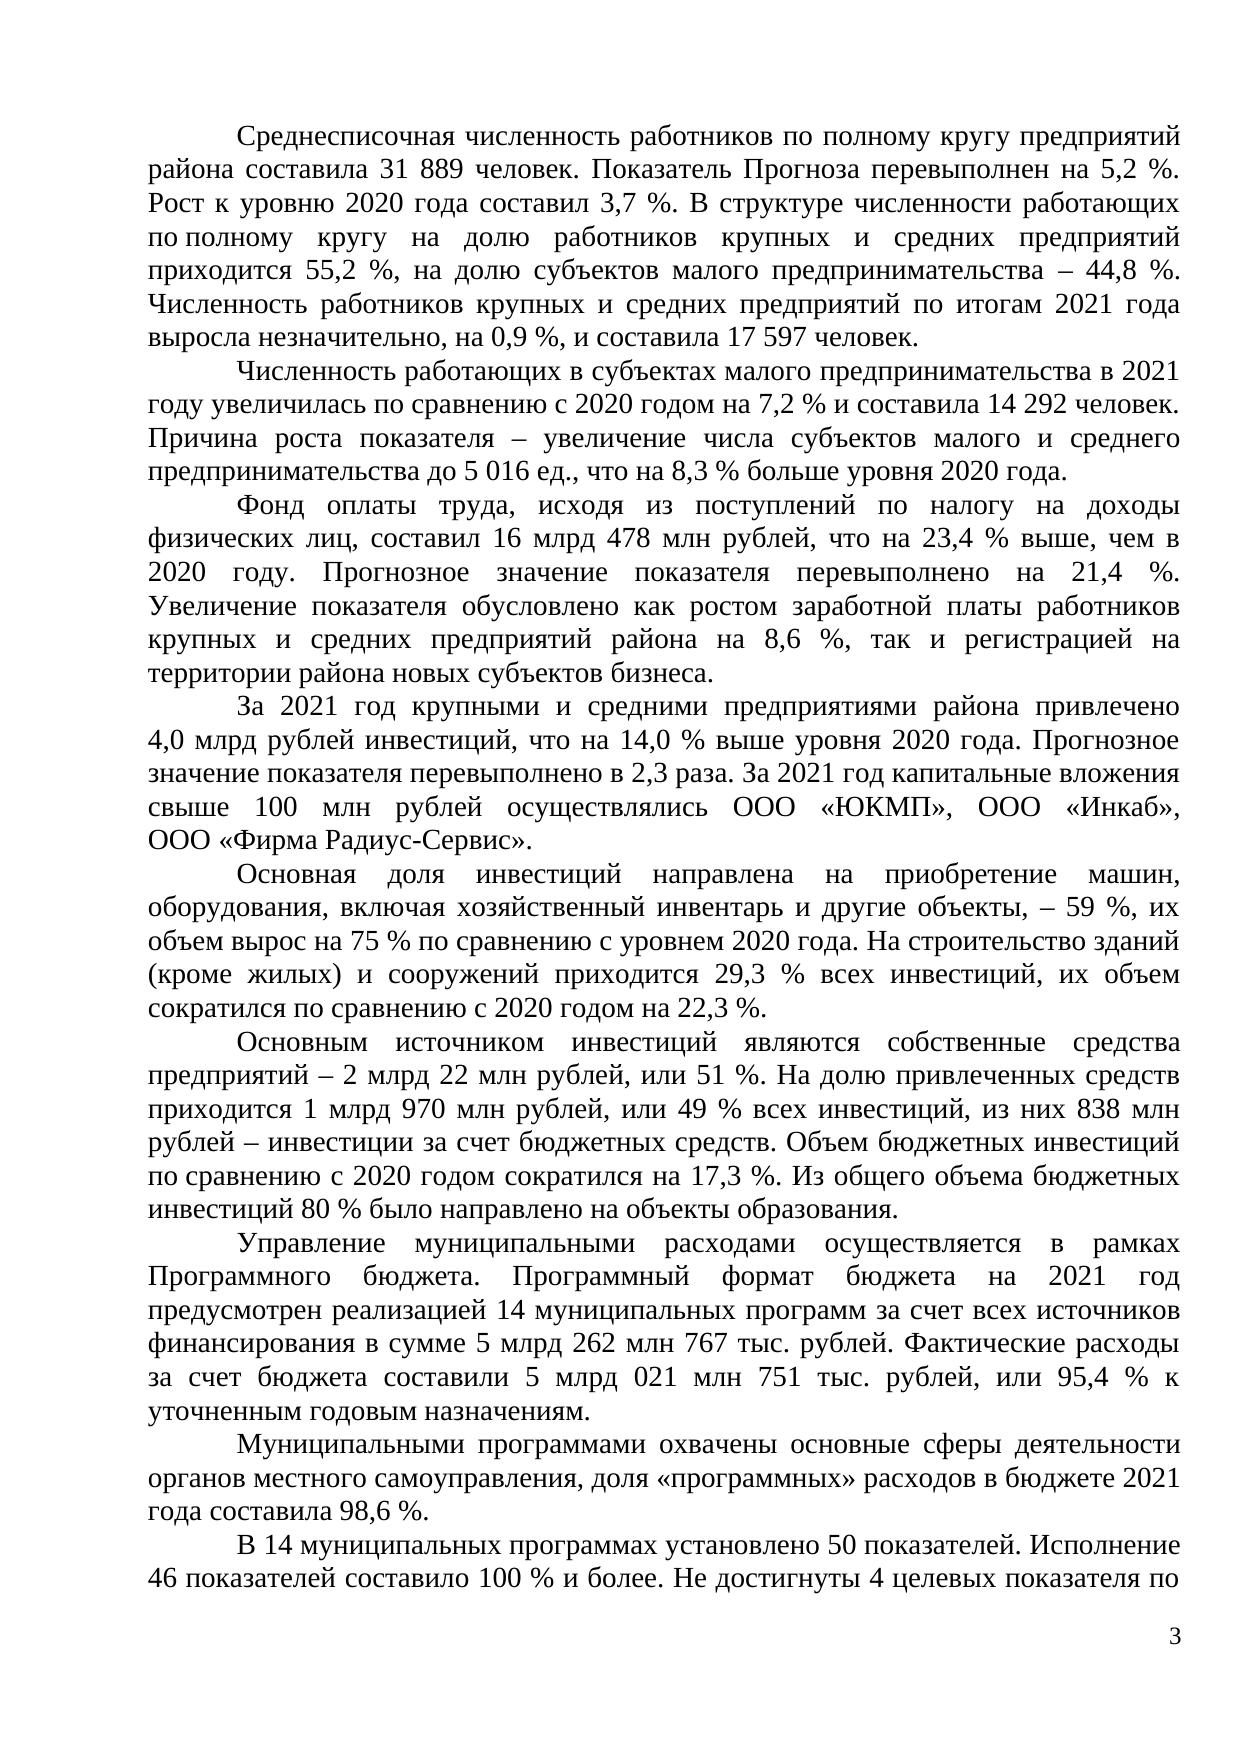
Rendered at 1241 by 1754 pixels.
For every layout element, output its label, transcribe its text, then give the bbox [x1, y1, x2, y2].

text Численность работающих в субъектах малого предпринимательства в 2021 году увеличилась по сравнению с 2020 годом на 7,2 % и составила 14 292 человек. Причина роста показателя – увеличение числа субъектов малого и среднего предпринимательства до 5 016 ед., что на 8,3 % больше уровня 2020 года. [148, 353, 1181, 487]
text Основная доля инвестиций направлена на приобретение машин, оборудования, включая хозяйственный инвентарь и другие объекты, – 59 %, их объем вырос на 75 % по сравнению с уровнем 2020 года. На строительство зданий (кроме жилых) и сооружений приходится 29,3 % всех инвестиций, их объем сократился по сравнению с 2020 годом на 22,3 %. [148, 856, 1181, 1024]
text Фонд оплаты труда, исходя из поступлений по налогу на доходы физических лиц, составил 16 млрд 478 млн рублей, что на 23,4 % выше, чем в 2020 году. Прогнозное значение показателя перевыполнено на 21,4 %. Увеличение показателя обусловлено как ростом заработной платы работников крупных и средних предприятий района на 8,6 %, так и регистрацией на территории района новых субъектов бизнеса. [148, 487, 1181, 688]
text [148, 1527, 1181, 1594]
text Управление муниципальными расходами осуществляется в рамках Программного бюджета. Программный формат бюджета на 2021 год предусмотрен реализацией 14 муниципальных программ за счет всех источников финансирования в сумме 5 млрд 262 млн 767 тыс. рублей. Фактические расходы за счет бюджета составили 5 млрд 021 млн 751 тыс. рублей, или 95,4 % к уточненным годовым назначениям. [148, 1225, 1181, 1426]
text Среднесписочная численность работников по полному кругу предприятий района составила 31 889 человек. Показатель Прогноза перевыполнен на 5,2 %. Рост к уровню 2020 года составил 3,7 %. В структуре численности работающих по полному кругу на долю работников крупных и средних предприятий приходится 55,2 %, на долю субъектов малого предпринимательства – 44,8 %. Численность работников крупных и средних предприятий по итогам 2021 года выросла незначительно, на 0,9 %, и составила 17 597 человек. [148, 118, 1181, 353]
text Муниципальными программами охвачены основные сферы деятельности органов местного самоуправления, доля «программных» расходов в бюджете 2021 года составила 98,6 %. [148, 1426, 1181, 1527]
text За 2021 год крупными и средними предприятиями района привлечено 4,0 млрд рублей инвестиций, что на 14,0 % выше уровня 2020 года. Прогнозное значение показателя перевыполнено в 2,3 раза. За 2021 год капитальные вложения свыше 100 млн рублей осуществлялись ООО «ЮКМП», ООО «Инкаб», ООО «Фирма Радиус-Сервис». [148, 688, 1181, 856]
text Основным источником инвестиций являются собственные средства предприятий – 2 млрд 22 млн рублей, или 51 %. На долю привлеченных средств приходится 1 млрд 970 млн рублей, или 49 % всех инвестиций, из них 838 млн рублей – инвестиции за счет бюджетных средств. Объем бюджетных инвестиций по сравнению с 2020 годом сократился на 17,3 %. Из общего объема бюджетных инвестиций 80 % было направлено на объекты образования. [148, 1024, 1181, 1225]
